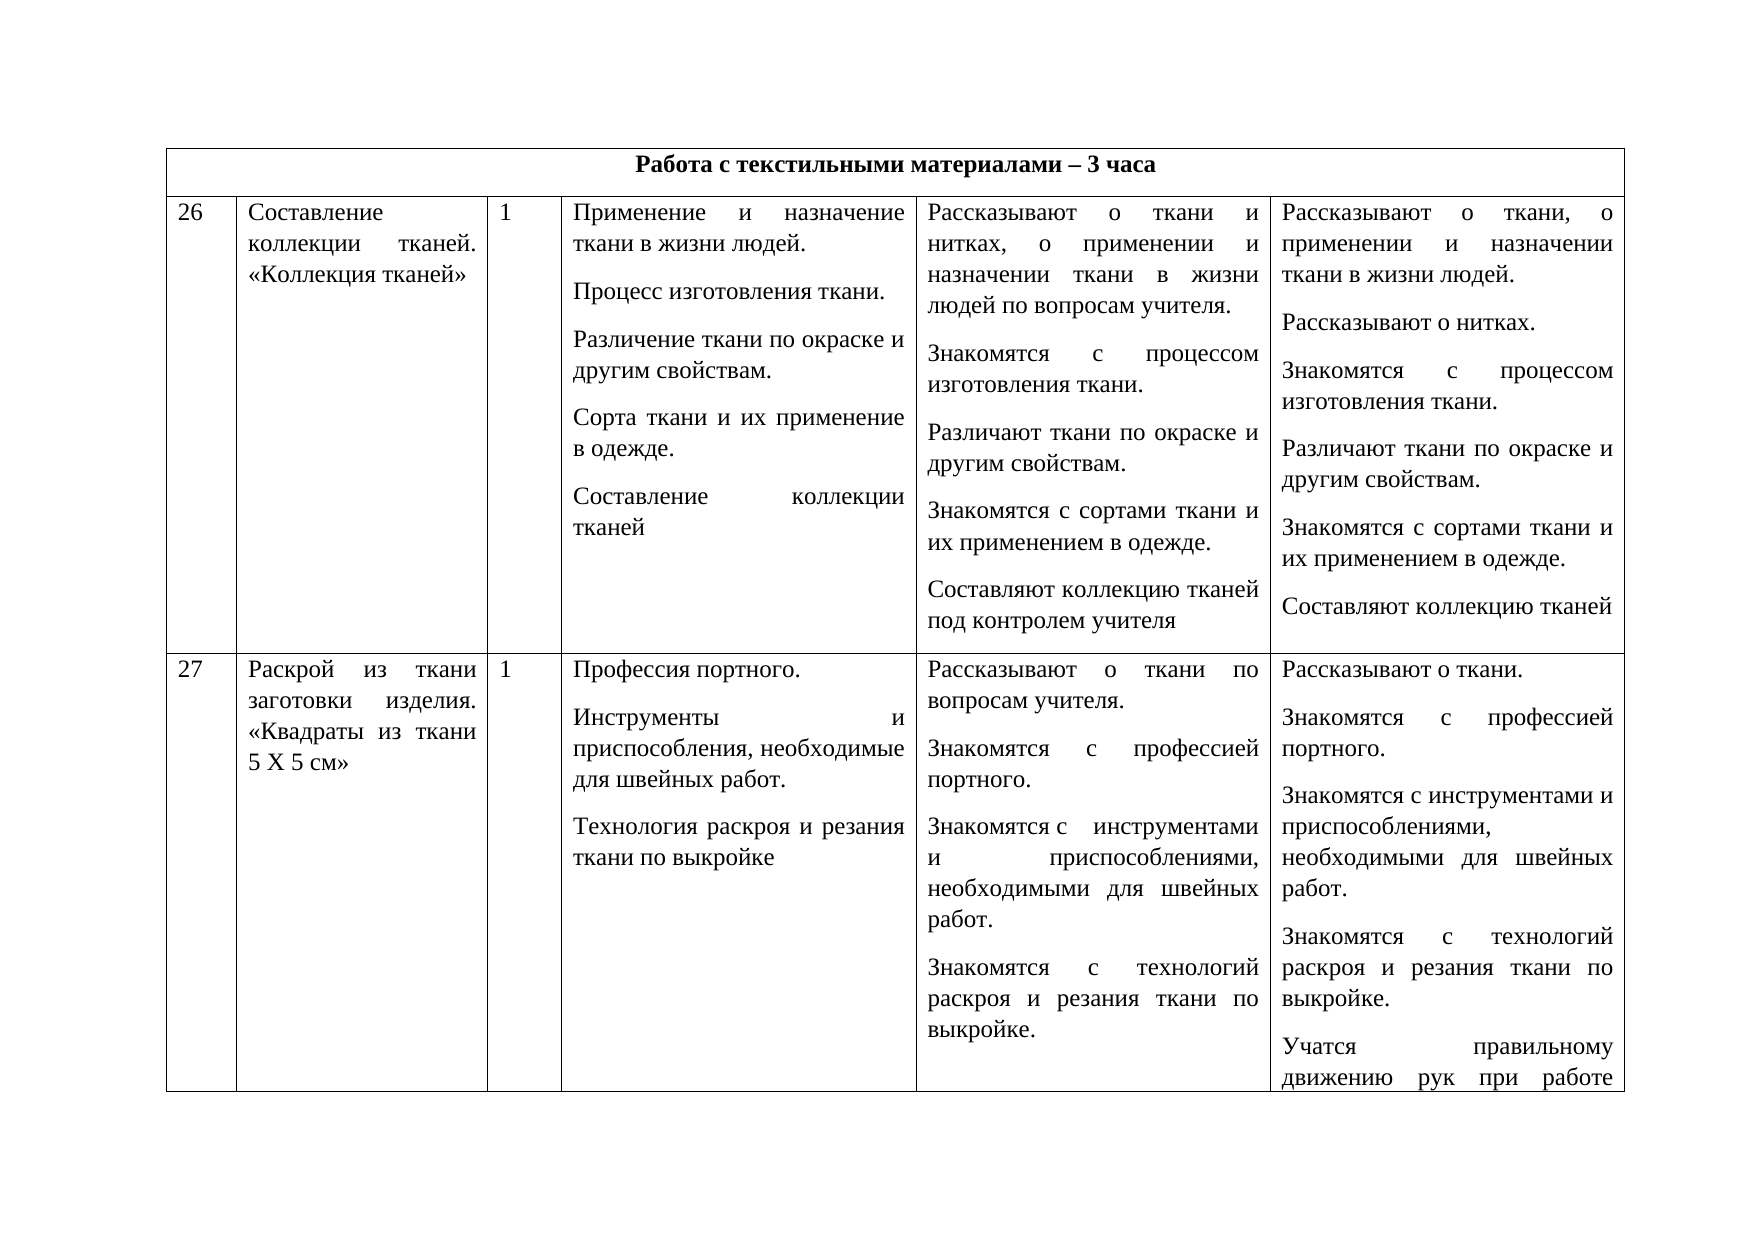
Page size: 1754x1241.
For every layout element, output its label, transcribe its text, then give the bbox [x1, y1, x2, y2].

table_cell 1 [488, 654, 561, 1091]
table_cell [237, 654, 487, 1091]
table_cell Рассказывают о ткани, о применении и назначении ткани в жизни людей. Рассказывают о нитках. Знакомятся с процессом изготовления ткани. Различают ткани по окраске и другим свойствам. Знакомятся с сортами ткани и их применением в одежде. Составляют коллекцию тканей [1271, 197, 1624, 653]
table_cell Составление коллекции тканей. «Коллекция тканей» [237, 197, 487, 653]
table_cell 26 [167, 197, 236, 653]
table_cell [562, 654, 916, 1091]
table_cell 27 [167, 654, 236, 1091]
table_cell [917, 654, 1270, 1091]
table_cell 1 [488, 197, 561, 653]
table_cell Рассказывают о ткани и нитках, о применении и назначении ткани в жизни людей по вопросам учителя. Знакомятся с процессом изготовления ткани. Различают ткани по окраске и другим свойствам. Знакомятся с сортами ткани и их применением в одежде. Составляют коллекцию тканей под контролем учителя [917, 197, 1270, 653]
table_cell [1271, 654, 1624, 1091]
table_header Работа с текстильными материалами – 3 часа [167, 149, 1624, 196]
table_cell Применение и назначение ткани в жизни людей. Процесс изготовления ткани. Различение ткани по окраске и другим свойствам. Сорта ткани и их применение в одежде. Составление коллекции тканей [562, 197, 916, 653]
